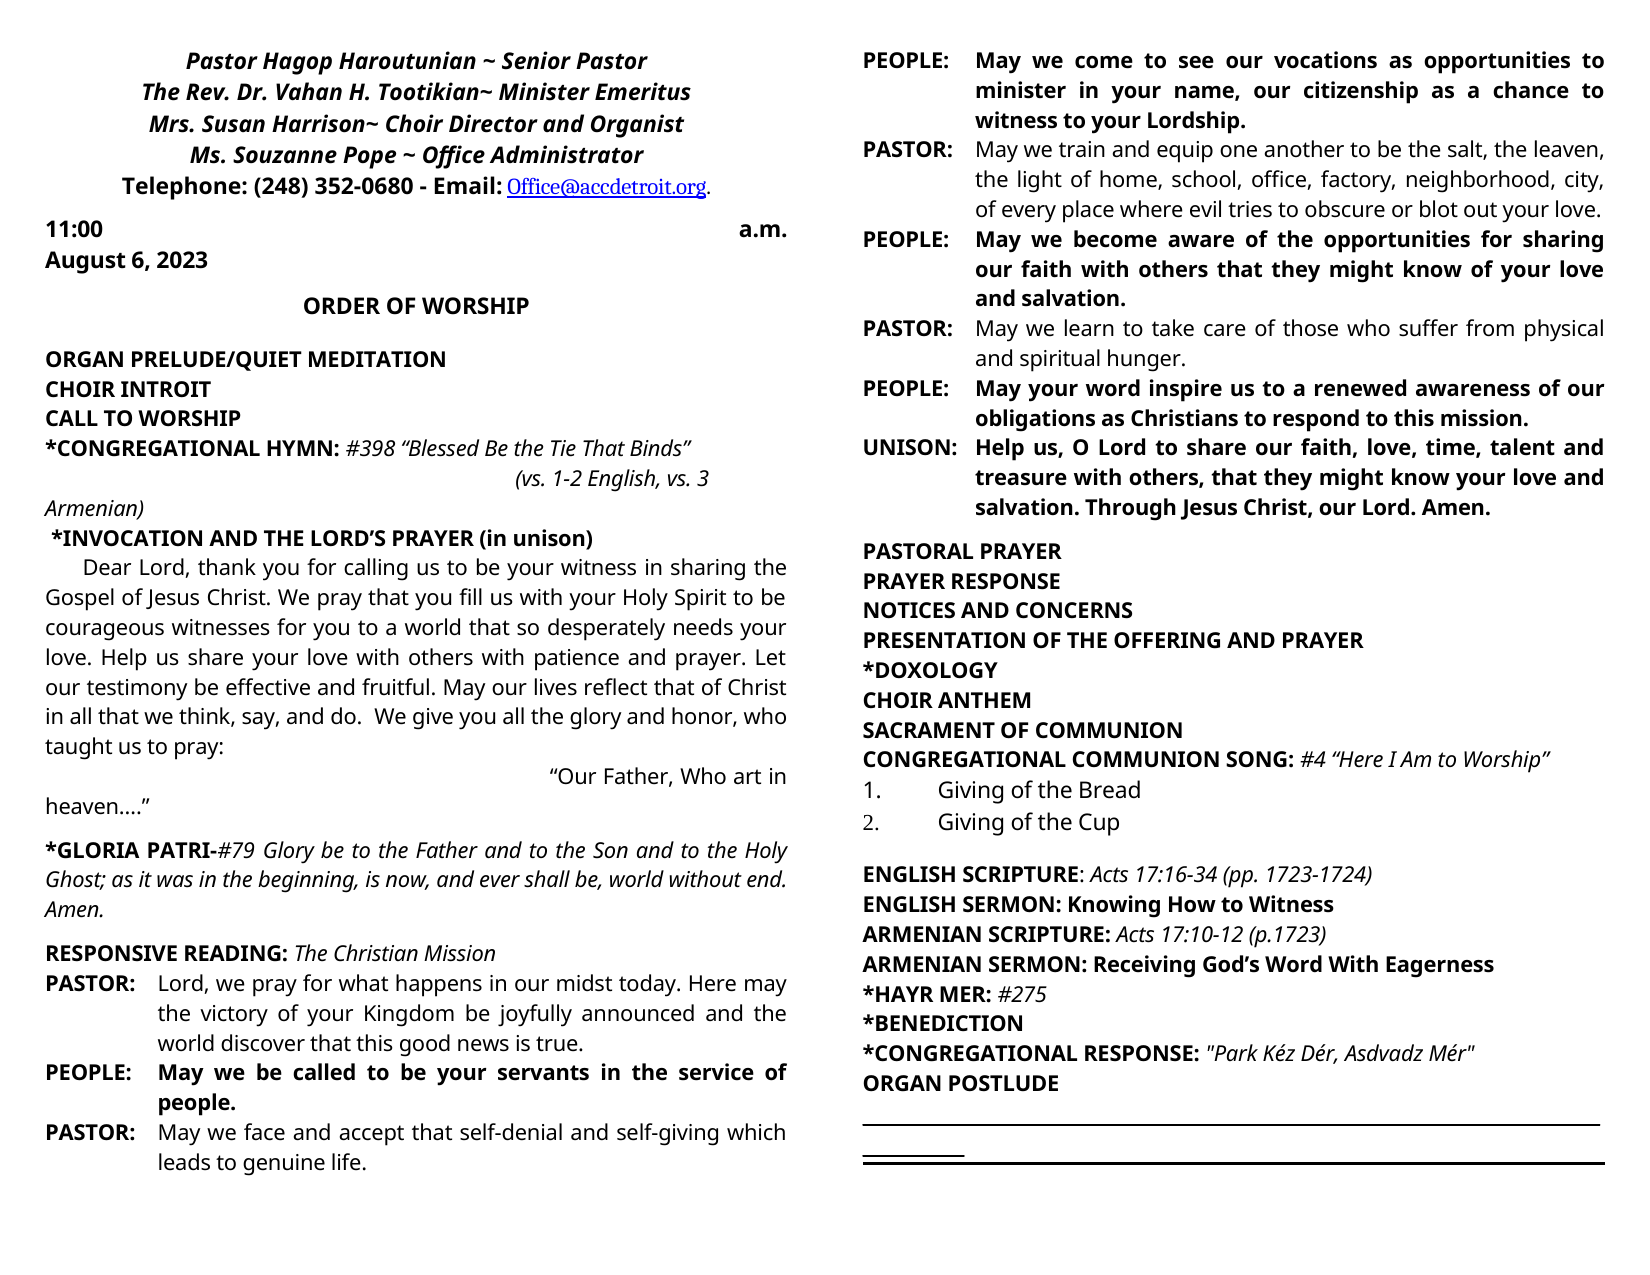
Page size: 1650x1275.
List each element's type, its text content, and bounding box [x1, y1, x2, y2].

text *HAYR MER: #275 [862, 978, 1605, 1008]
list Giving of the Bread [862, 774, 1605, 805]
text ARMENIAN SERMON: Receiving God’s Word With Eagerness [862, 949, 1605, 978]
text Telephone: (248) 352-0680 - Email: Office@accdetroit.org. [45, 170, 787, 201]
text RESPONSIVE READING: The Christian Mission [45, 938, 787, 968]
text PEOPLE: May your word inspire us to a renewed awareness of our obligations as Christians to respond to this mission. [862, 373, 1605, 432]
text PASTOR: May we face and accept that self-denial and self-giving which leads to genuine life. [45, 1117, 787, 1177]
text CALL TO WORSHIP [45, 403, 787, 433]
text *DOXOLOGY [862, 655, 1605, 685]
list Giving of the Cup [862, 805, 1605, 837]
text PASTOR: May we learn to take care of those who suffer from physical and spiritual hunger. [862, 313, 1605, 373]
text NOTICES AND CONCERNS [862, 595, 1605, 625]
text PRESENTATION OF THE OFFERING AND PRAYER [862, 625, 1605, 655]
text *INVOCATION AND THE LORD’S PRAYER (in unison) [45, 523, 787, 552]
text *CONGREGATIONAL RESPONSE: "Park Kéz Dér, Asdvadz Mér" [862, 1038, 1605, 1068]
text ARMENIAN SCRIPTURE: Acts 17:10-12 (p.1723) [862, 919, 1605, 949]
text ORGAN POSTLUDE [862, 1068, 1605, 1098]
text Dear Lord, thank you for calling us to be your witness in sharing the Gospel of Jesus Christ. We pray that you fill us with your Holy Spirit to be courageous witnesses for you to a world that so desperately needs your love. Help us share your love with others with patience and prayer. Let our testimony be effective and fruitful. May our lives reflect that of Christ in all that we think, say, and do. We give you all the glory and honor, who taught us to pray: [45, 552, 787, 761]
text UNISON: Help us, O Lord to share our faith, love, time, talent and treasure with others, that they might know your love and salvation. Through Jesus Christ, our Lord. Amen. [862, 432, 1605, 522]
text ORGAN PRELUDE/QUIET MEDITATION [45, 344, 787, 374]
text “Our Father, Who art in heaven….” [45, 761, 787, 821]
text Pastor Hagop Haroutunian ~ Senior Pastor [45, 45, 787, 76]
text 11:00 a.m. August 6, 2023 [45, 213, 787, 276]
text ENGLISH SCRIPTURE: Acts 17:16-34 (pp. 1723-1724) [862, 859, 1605, 889]
text CONGREGATIONAL COMMUNION SONG: #4 “Here I Am to Worship” [862, 744, 1605, 774]
text PEOPLE: May we become aware of the opportunities for sharing our faith with others that they might know of your love and salvation. [862, 224, 1605, 313]
text Mrs. Susan Harrison~ Choir Director and Organist [45, 107, 787, 139]
text PEOPLE: May we be called to be your servants in the service of people. [45, 1057, 787, 1117]
text ___________________________________________________________________________________________ [862, 1098, 1605, 1165]
text (vs. 1-2 English, vs. 3 Armenian) [45, 463, 787, 523]
text PASTORAL PRAYER [862, 536, 1605, 566]
text *GLORIA PATRI-#79 Glory be to the Father and to the Son and to the Holy Ghost; as it was in the beginning, is now, and ever shall be, world without end. Amen. [45, 835, 787, 924]
text *CONGREGATIONAL HYMN: #398 “Blessed Be the Tie That Binds” [45, 433, 787, 463]
text PRAYER RESPONSE [862, 566, 1605, 595]
text PASTOR: Lord, we pray for what happens in our midst today. Here may the victory of your Kingdom be joyfully announced and the world discover that this good news is true. [45, 968, 787, 1057]
text PASTOR: May we train and equip one another to be the salt, the leaven, the light of home, school, office, factory, neighborhood, city, of every place where evil tries to obscure or blot out your love. [862, 134, 1605, 224]
text *BENEDICTION [862, 1008, 1605, 1038]
text CHOIR ANTHEM [862, 685, 1605, 714]
text CHOIR INTROIT [45, 374, 787, 403]
text The Rev. Dr. Vahan H. Tootikian~ Minister Emeritus [45, 76, 787, 107]
text SACRAMENT OF COMMUNION [862, 714, 1605, 744]
text ORDER OF WORSHIP [45, 290, 787, 321]
text PEOPLE: May we come to see our vocations as opportunities to minister in your name, our citizenship as a chance to witness to your Lordship. [862, 45, 1605, 134]
text ENGLISH SERMON: Knowing How to Witness [862, 889, 1605, 919]
text Ms. Souzanne Pope ~ Office Administrator [45, 139, 787, 170]
